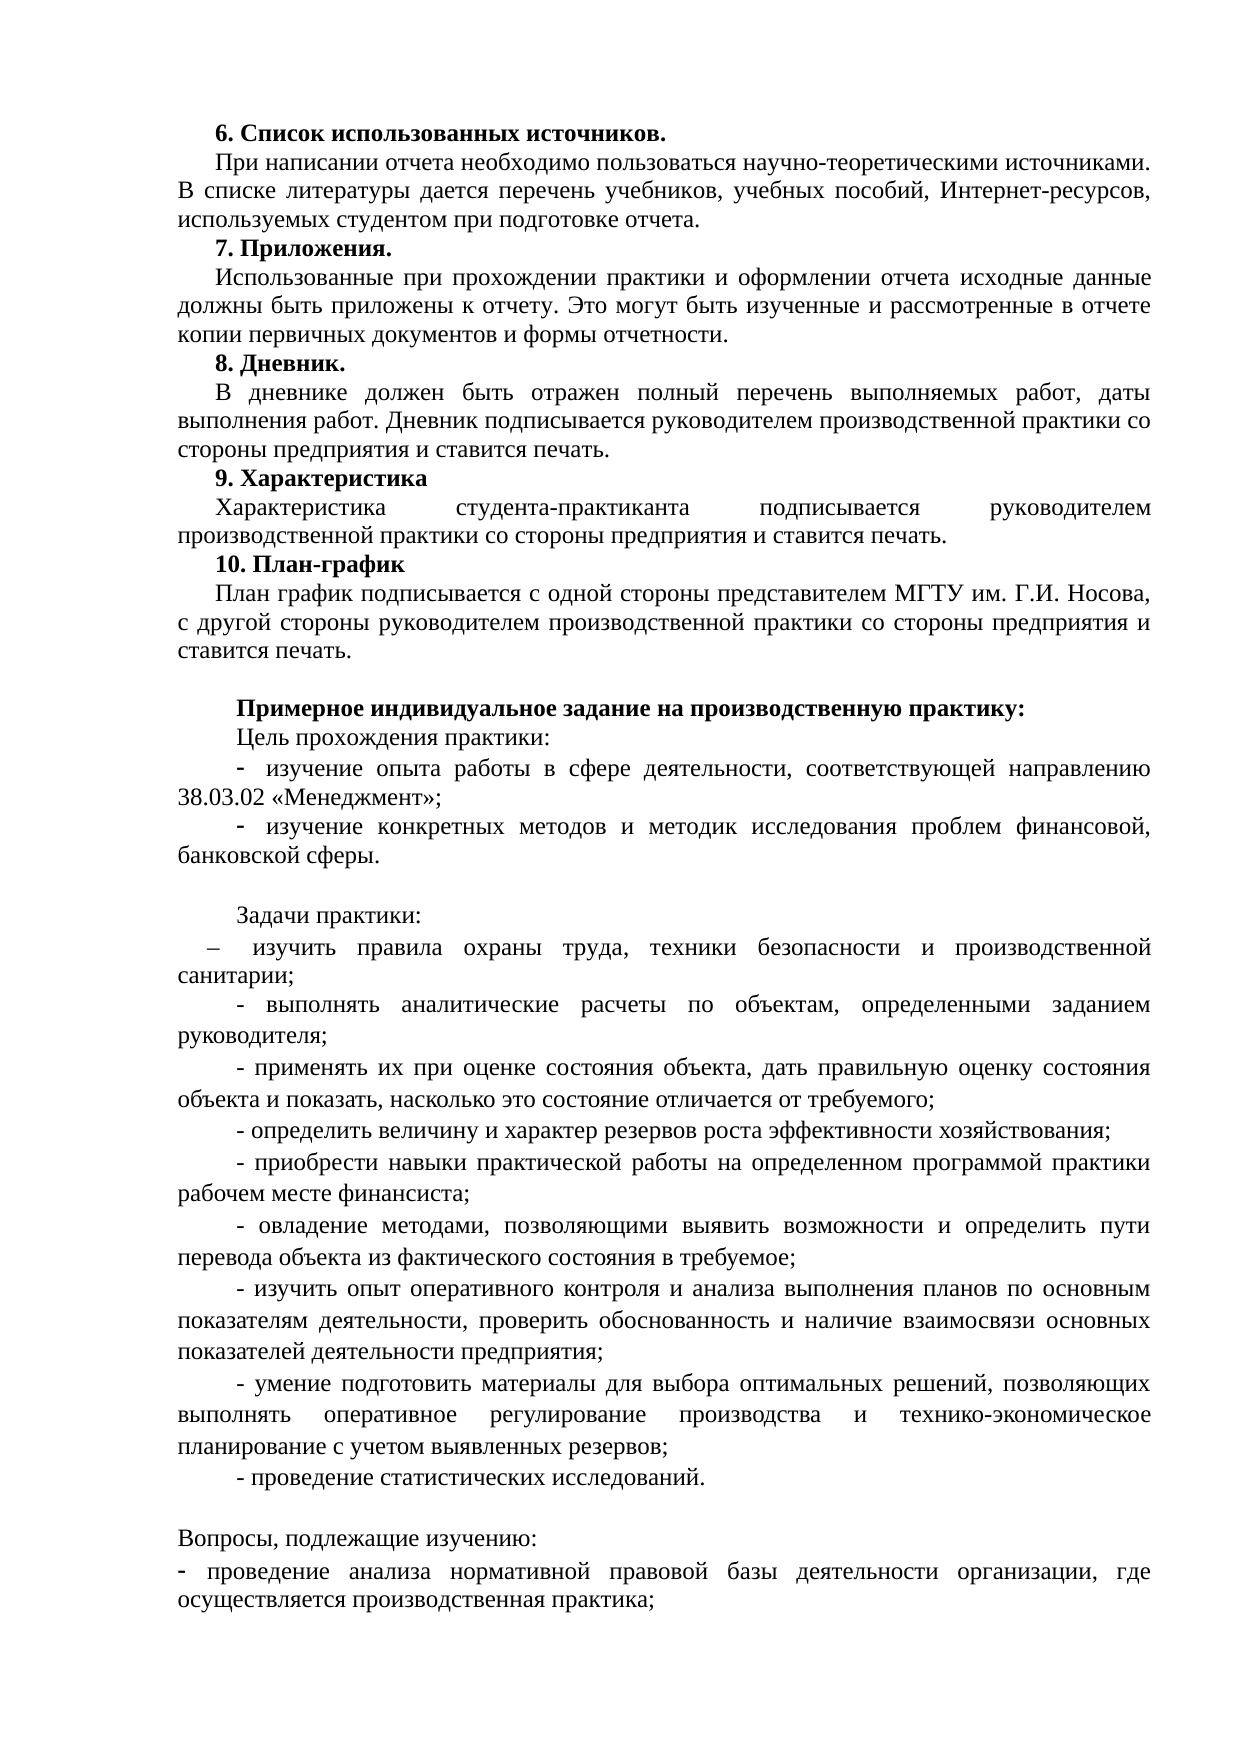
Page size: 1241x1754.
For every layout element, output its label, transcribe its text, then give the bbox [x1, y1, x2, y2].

text План график подписывается с одной стороны представителем МГТУ им. Г.И. Носова, с другой стороны руководителем производственной практики со стороны предприятия и ставится печать. [177, 578, 1152, 664]
subtitle Задачи практики: [236, 900, 1152, 929]
text - изучить опыт оперативного контроля и анализа выполнения планов по основным показателям деятельности, проверить обоснованность и наличие взаимосвязи основных показателей деятельности предприятия; [177, 1273, 1152, 1365]
text Примерное индивидуальное задание на производственную практику: [177, 693, 1152, 722]
text - проведение статистических исследований. [177, 1462, 1152, 1491]
text В дневнике должен быть отражен полный перечень выполняемых работ, даты выполнения работ. Дневник подписывается руководителем производственной практики со стороны предприятия и ставится печать. [177, 377, 1152, 463]
subtitle Цель прохождения практики: [236, 722, 1152, 751]
list изучить правила охраны труда, техники безопасности и производственной санитарии; [177, 932, 1152, 989]
subtitle изучение конкретных методов и методик исследования проблем финансовой, банковской сферы. [177, 811, 1152, 868]
text Использованные при прохождении практики и оформлении отчета исходные данные должны быть приложены к отчету. Это могут быть изученные и рассмотренные в отчете копии первичных документов и формы отчетности. [177, 262, 1152, 348]
text 7. Приложения. [177, 233, 1152, 262]
text - овладение методами, позволяющими выявить возможности и определить пути перевода объекта из фактического состояния в требуемое; [177, 1210, 1152, 1270]
text 6. Список использованных источников. [177, 118, 1152, 147]
text Характеристика студента-практиканта подписывается руководителем производственной практики со стороны предприятия и ставится печать. [177, 492, 1152, 549]
text 10. План-график [177, 549, 1152, 578]
text - умение подготовить материалы для выбора оптимальных решений, позволяющих выполнять оперативное регулирование производства и технико-экономическое планирование с учетом выявленных резервов; [177, 1368, 1152, 1460]
text При написании отчета необходимо пользоваться научно-теоретическими источниками. В списке литературы дается перечень учебников, учебных пособий, Интернет-ресурсов, используемых студентом при подготовке отчета. [177, 147, 1152, 233]
text - выполнять аналитические расчеты по объектам, определенными заданием руководителя; [177, 989, 1152, 1049]
text 9. Характеристика [177, 463, 1152, 492]
text Вопросы, подлежащие изучению: [177, 1523, 1152, 1552]
text - приобрести навыки практической работы на определенном программой практики рабочем месте финансиста; [177, 1147, 1152, 1207]
list проведение анализа нормативной правовой базы деятельности организации, где осуществляется производственная практика; [177, 1556, 1152, 1613]
text - применять их при оценке состояния объекта, дать правильную оценку состояния объекта и показать, насколько это состояние отличается от требуемого; [177, 1052, 1152, 1112]
text 8. Дневник. [177, 348, 1152, 377]
list изучение опыта работы в сфере деятельности, соответствующей направлению 38.03.02 «Менеджмент»; [177, 753, 1152, 811]
text - определить величину и характер резервов роста эффективности хозяйствования; [177, 1115, 1152, 1144]
